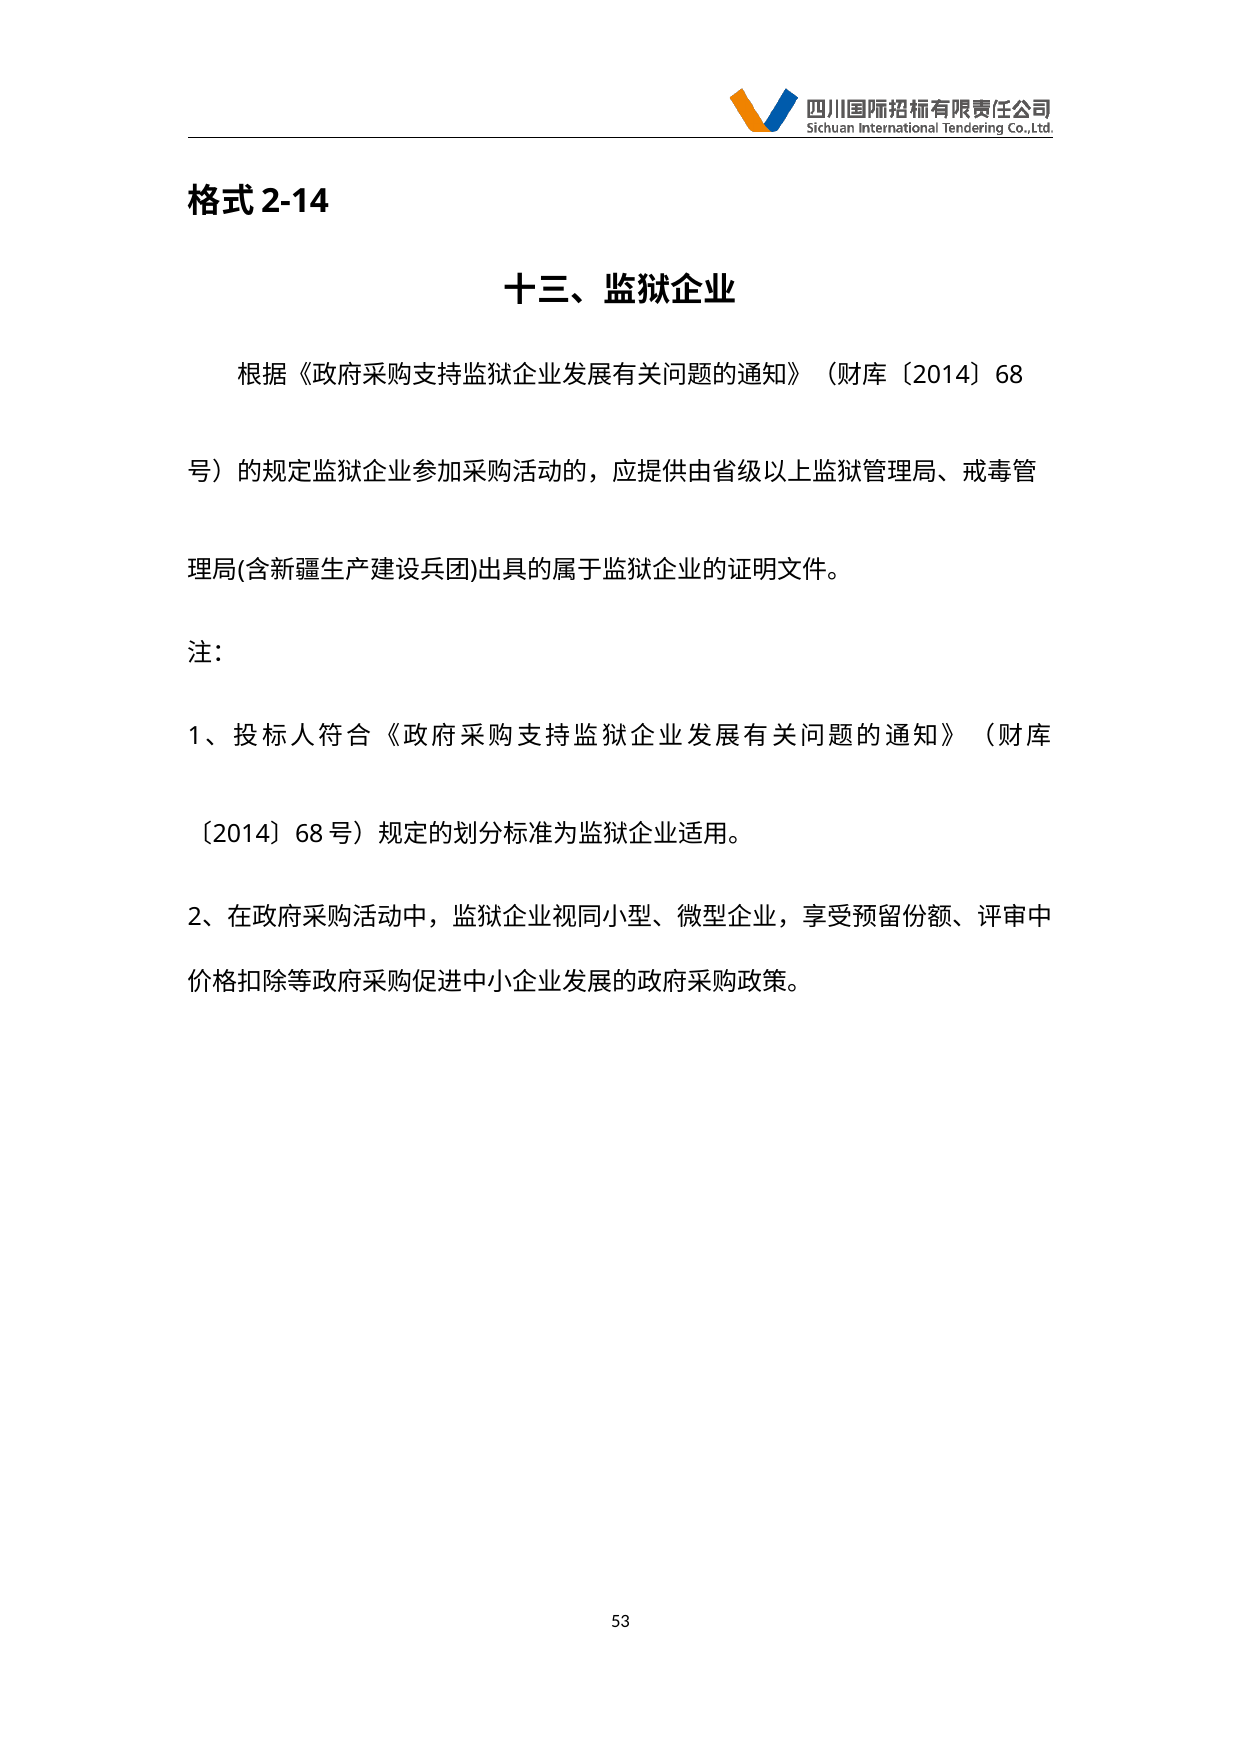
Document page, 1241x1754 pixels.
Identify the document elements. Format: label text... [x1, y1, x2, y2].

text 十三、监狱企业 [187, 254, 1053, 319]
text 2、在政府采购活动中，监狱企业视同小型、微型企业，享受预留份额、评审中价格扣除等政府采购促进中小企业发展的政府采购政策。 [187, 882, 1053, 1012]
text 注： [187, 618, 1053, 683]
text 根据《政府采购支持监狱企业发展有关问题的通知》（财库〔2014〕68号）的规定监狱企业参加采购活动的，应提供由省级以上监狱管理局、戒毒管理局(含新疆生产建设兵团)出具的属于监狱企业的证明文件。 [187, 340, 1053, 600]
text 格式2-14 [187, 165, 1053, 230]
text 1、投标人符合《政府采购支持监狱企业发展有关问题的通知》（财库〔2014〕68号）规定的划分标准为监狱企业适用。 [187, 701, 1053, 864]
picture [729, 88, 1053, 135]
